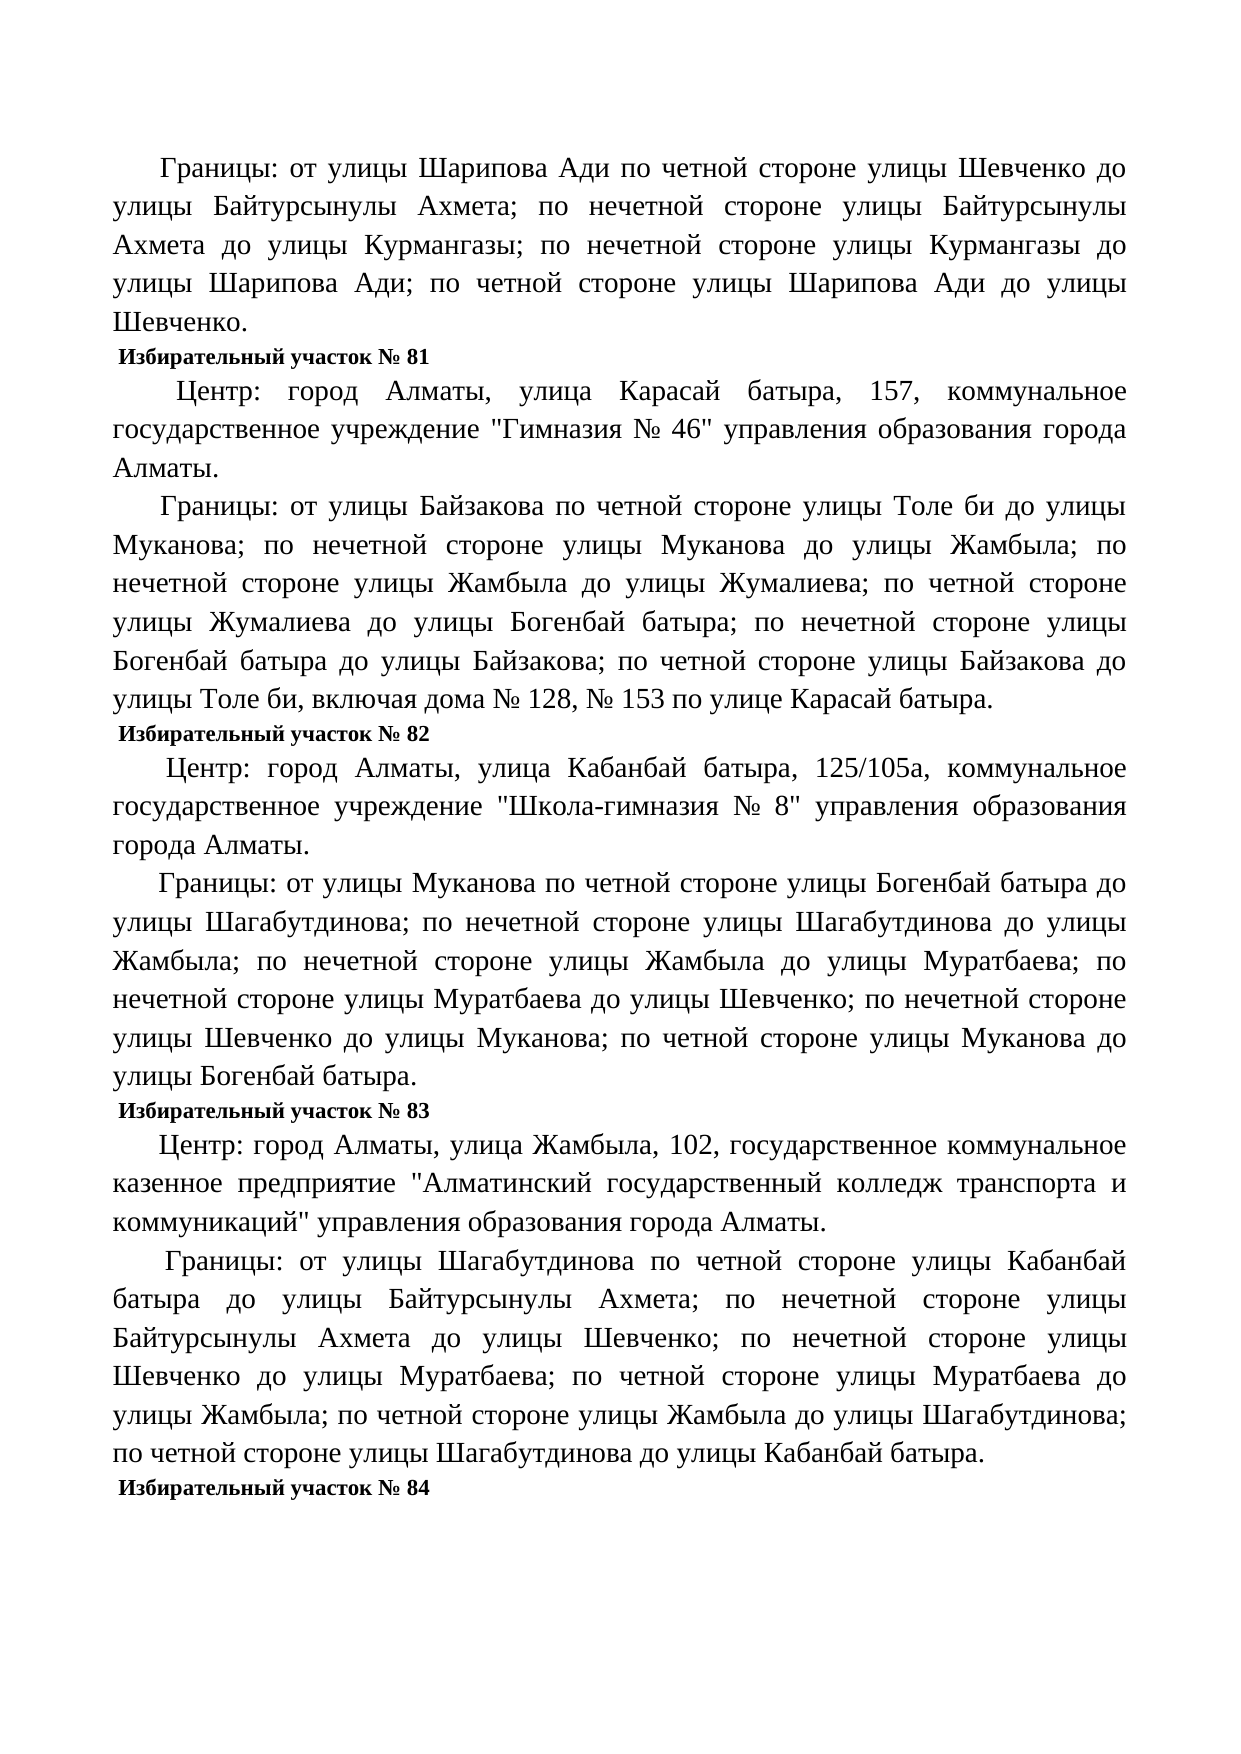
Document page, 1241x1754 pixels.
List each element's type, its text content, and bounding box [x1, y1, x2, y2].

text Избирательный участок № 84 [112, 1474, 1128, 1500]
text Границы: от улицы Шарипова Ади по четной стороне улицы Шевченко до улицы Байтурсынулы Ахмета; по нечетной стороне улицы Байтурсынулы Ахмета до улицы Курмангазы; по нечетной стороне улицы Курмангазы до улицы Шарипова Ади; по четной стороне улицы Шарипова Ади до улицы Шевченко. [112, 150, 1128, 338]
text Границы: от улицы Муканова по четной стороне улицы Богенбай батыра до улицы Шагабутдинова; по нечетной стороне улицы Шагабутдинова до улицы Жамбыла; по нечетной стороне улицы Жамбыла до улицы Муратбаева; по нечетной стороне улицы Муратбаева до улицы Шевченко; по нечетной стороне улицы Шевченко до улицы Муканова; по четной стороне улицы Муканова до улицы Богенбай батыра. [112, 866, 1128, 1092]
text Центр: город Алматы, улица Жамбыла, 102, государственное коммунальное казенное предприятие "Алматинский государственный колледж транспорта и коммуникаций" управления образования города Алматы. [112, 1127, 1128, 1238]
text Границы: от улицы Шагабутдинова по четной стороне улицы Кабанбай батыра до улицы Байтурсынулы Ахмета; по нечетной стороне улицы Байтурсынулы Ахмета до улицы Шевченко; по нечетной стороне улицы Шевченко до улицы Муратбаева; по четной стороне улицы Муратбаева до улицы Жамбыла; по четной стороне улицы Жамбыла до улицы Шагабутдинова; по четной стороне улицы Шагабутдинова до улицы Кабанбай батыра. [112, 1243, 1128, 1469]
text Избирательный участок № 81 [112, 343, 1128, 369]
text Избирательный участок № 82 [112, 720, 1128, 746]
text Центр: город Алматы, улица Кабанбай батыра, 125/105а, коммунальное государственное учреждение "Школа-гимназия № 8" управления образования города Алматы. [112, 750, 1128, 861]
text Центр: город Алматы, улица Карасай батыра, 157, коммунальное государственное учреждение "Гимназия № 46" управления образования города Алматы. [112, 373, 1128, 483]
text Границы: от улицы Байзакова по четной стороне улицы Толе би до улицы Муканова; по нечетной стороне улицы Муканова до улицы Жамбыла; по нечетной стороне улицы Жамбыла до улицы Жумалиева; по четной стороне улицы Жумалиева до улицы Богенбай батыра; по нечетной стороне улицы Богенбай батыра до улицы Байзакова; по четной стороне улицы Байзакова до улицы Толе би, включая дома № 128, № 153 по улице Карасай батыра. [112, 488, 1128, 715]
text Избирательный участок № 83 [112, 1097, 1128, 1123]
